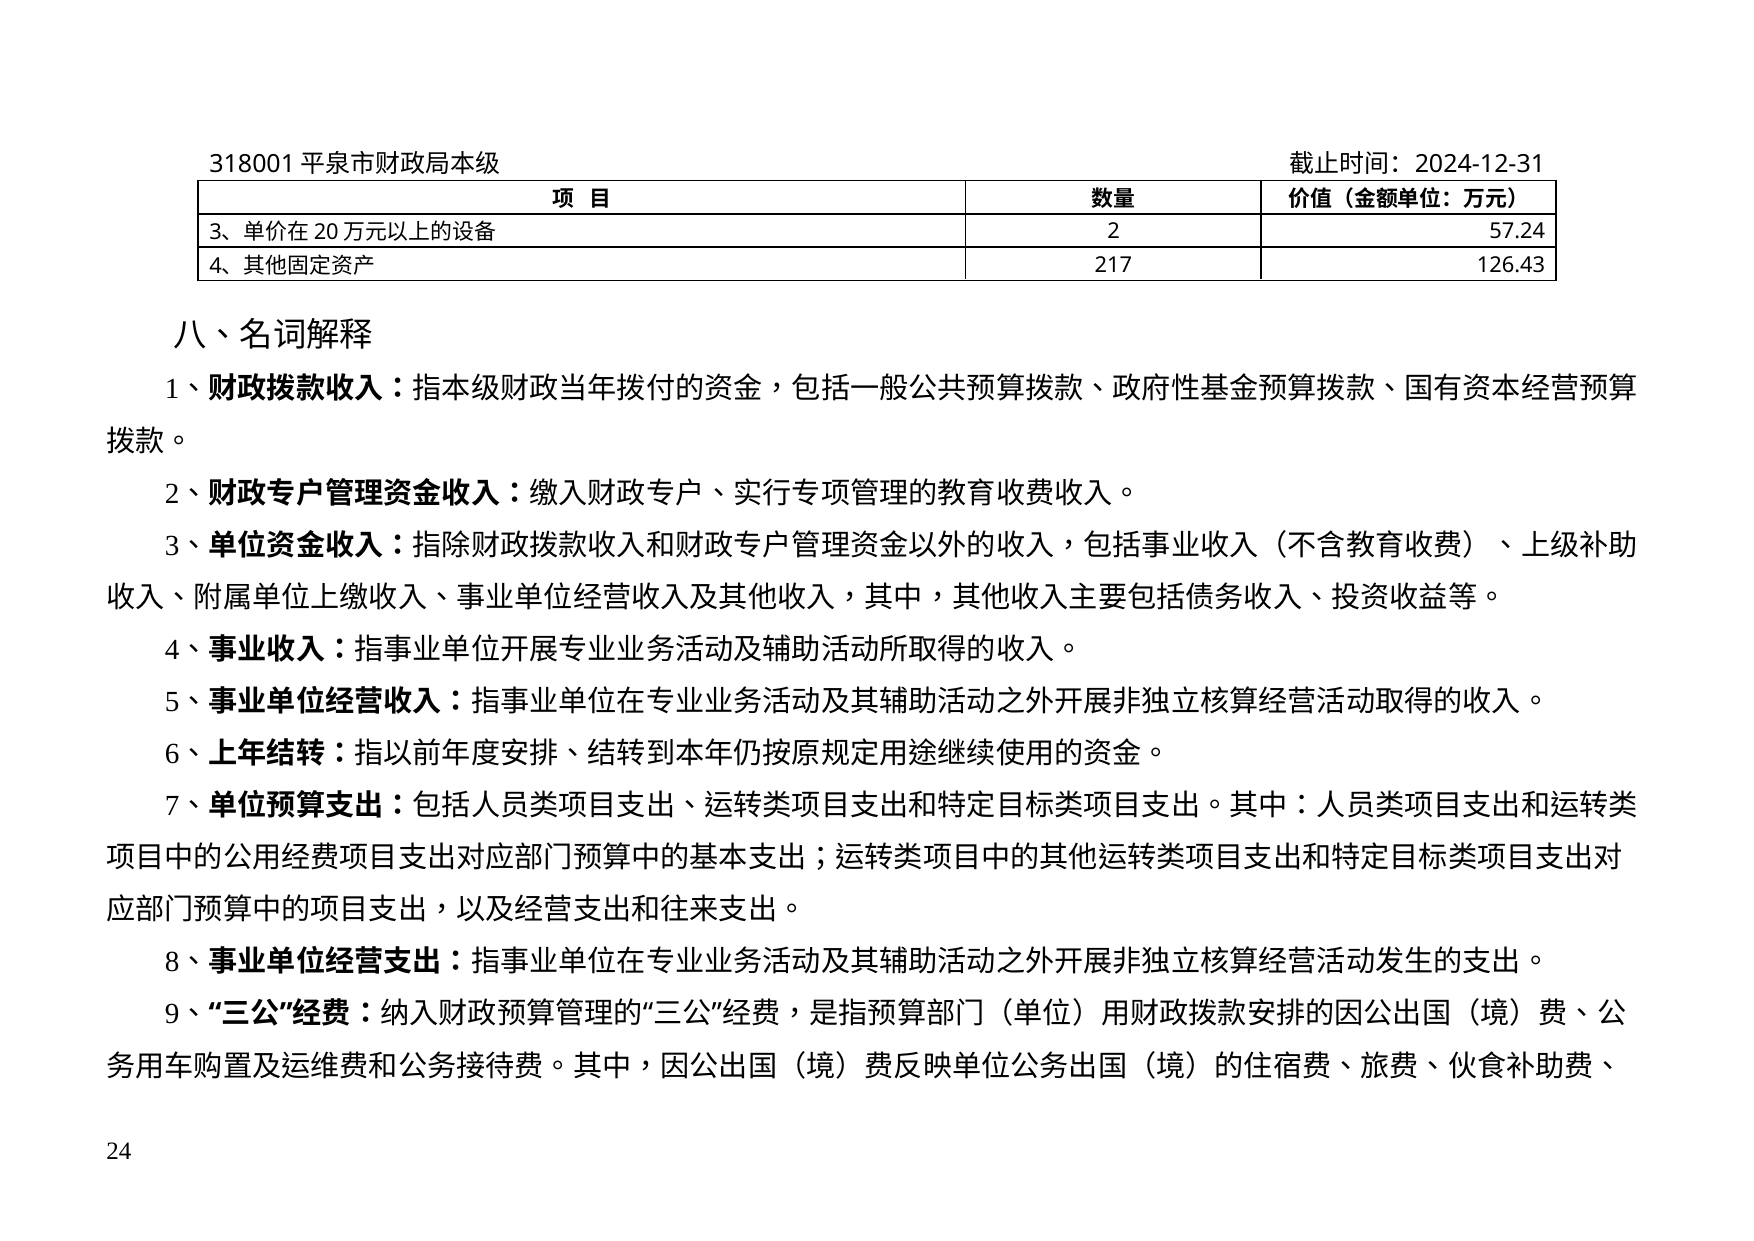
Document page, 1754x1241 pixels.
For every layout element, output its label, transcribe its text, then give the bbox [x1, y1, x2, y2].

text 7、单位预算支出：包括人员类项目支出、运转类项目支出和特定目标类项目支出。其中：人员类项目支出和运转类项目中的公用经费项目支出对应部门预算中的基本支出；运转类项目中的其他运转类项目支出和特定目标类项目支出对应部门预算中的项目支出，以及经营支出和往来支出。 [106, 774, 1648, 930]
text 2、财政专户管理资金收入：缴入财政专户、实行专项管理的教育收费收入。 [106, 461, 1648, 513]
table_cell 价值（金额单位：万元） [1262, 181, 1555, 213]
text 3、单位资金收入：指除财政拨款收入和财政专户管理资金以外的收入，包括事业收入（不含教育收费）、上级补助收入、附属单位上缴收入、事业单位经营收入及其他收入，其中，其他收入主要包括债务收入、投资收益等。 [106, 513, 1648, 618]
table_cell 217 [966, 248, 1260, 279]
text 1、财政拨款收入：指本级财政当年拨付的资金，包括一般公共预算拨款、政府性基金预算拨款、国有资本经营预算拨款。 [106, 357, 1648, 461]
text 6、上年结转：指以前年度安排、结转到本年仍按原规定用途继续使用的资金。 [106, 722, 1648, 774]
table_cell 数量 [966, 181, 1260, 213]
text 8、事业单位经营支出：指事业单位在专业业务活动及其辅助活动之外开展非独立核算经营活动发生的支出。 [106, 930, 1648, 982]
text 4、事业收入：指事业单位开展专业业务活动及辅助活动所取得的收入。 [106, 618, 1648, 670]
table_header 318001平泉市财政局本级 [199, 143, 965, 179]
table_cell 57.24 [1262, 215, 1555, 246]
table_header 截止时间：2024-12-31 [966, 143, 1555, 179]
text 5、事业单位经营收入：指事业单位在专业业务活动及其辅助活动之外开展非独立核算经营活动取得的收入。 [106, 670, 1648, 722]
table_cell 126.43 [1262, 248, 1555, 279]
table_cell 项 目 [199, 181, 965, 213]
text 八、名词解释 [106, 311, 1648, 356]
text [106, 982, 1648, 1086]
table_cell 2 [966, 215, 1260, 246]
table_cell 4、其他固定资产 [199, 248, 965, 279]
table_cell 3、单价在20万元以上的设备 [199, 215, 965, 246]
